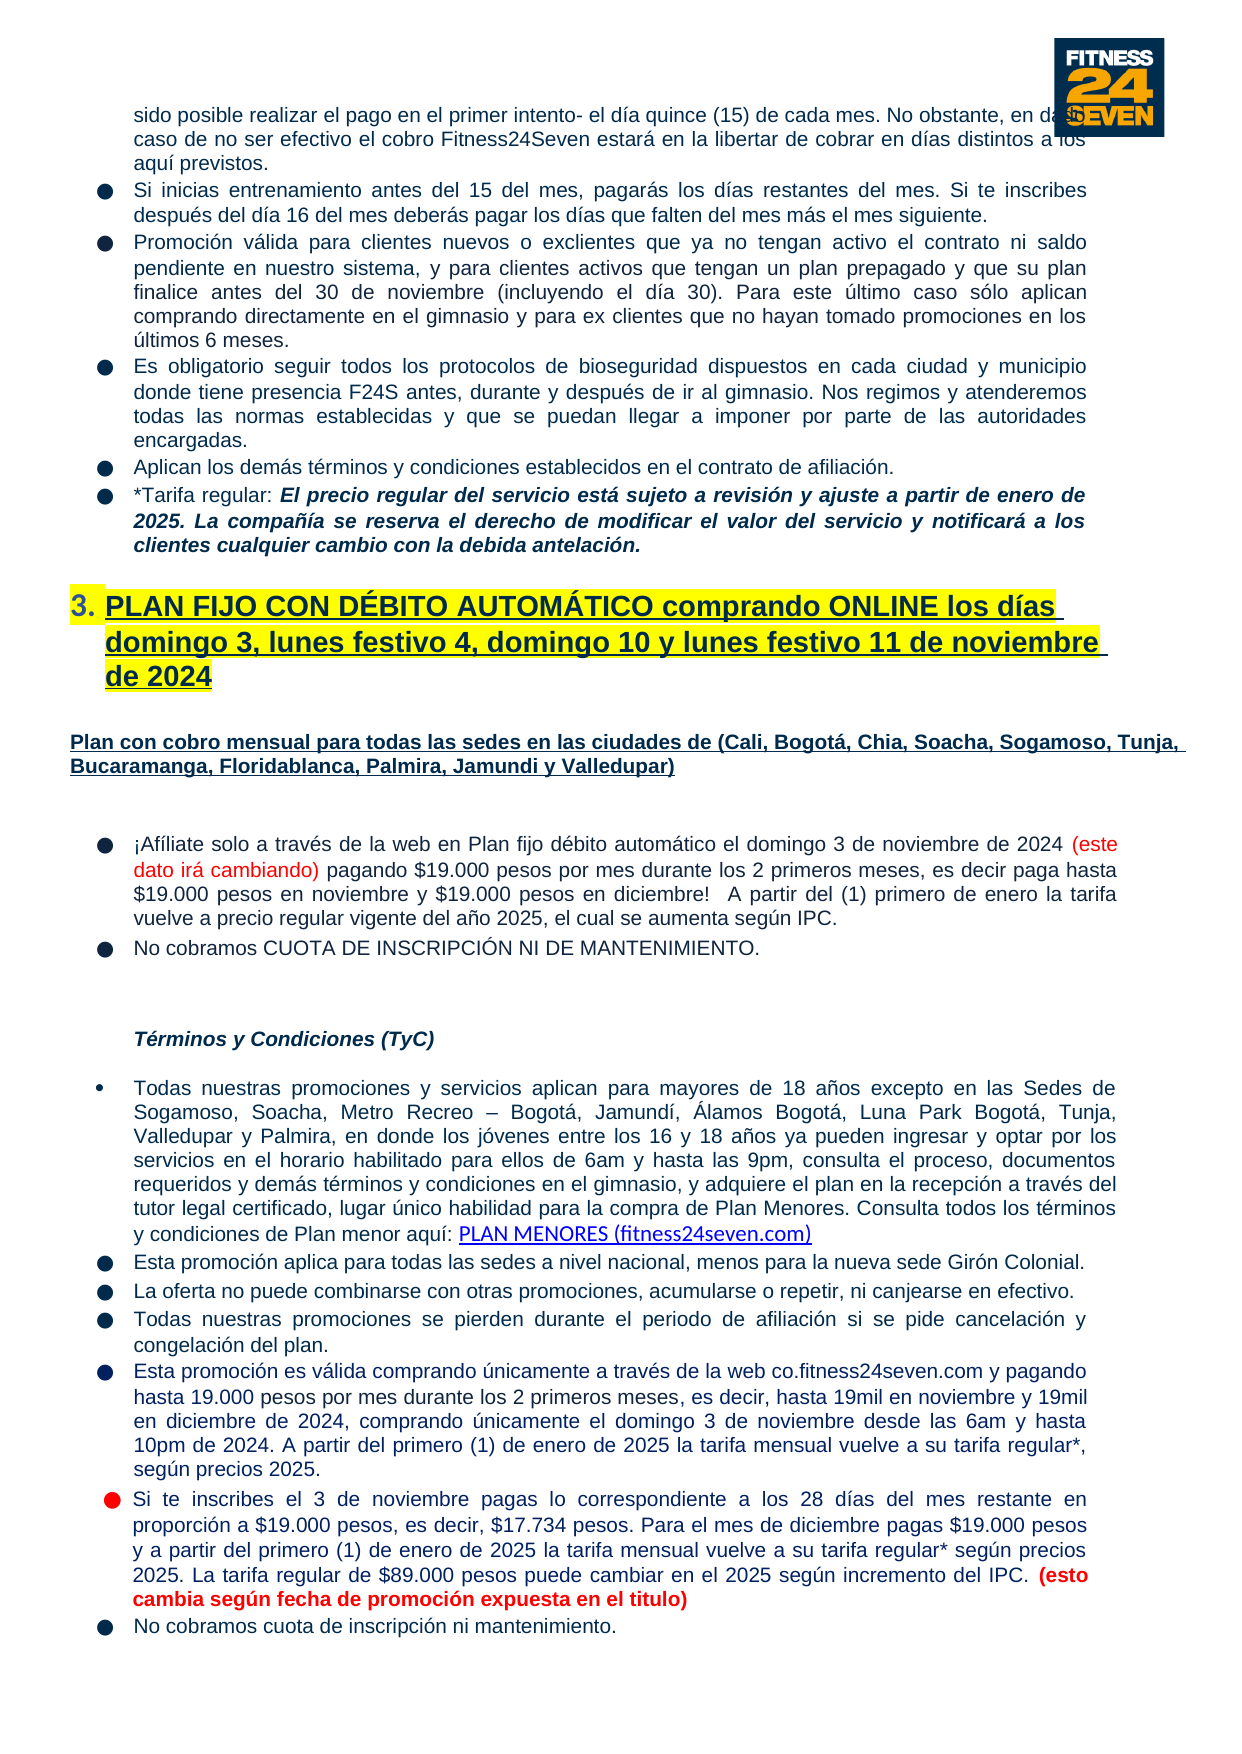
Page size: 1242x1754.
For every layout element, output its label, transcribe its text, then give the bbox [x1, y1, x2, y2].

list Si te inscribes el 3 de noviembre pagas lo correspondiente a los 28 días del mes restante en proporción a $19.000 pesos, es decir, $17.734 pesos. Para el mes de diciembre pagas $19.000 pesos y a partir del primero (1) de enero de 2025 la tarifa mensual vuelve a su tarifa regular* según precios 2025. La tarifa regular de $89.000 pesos puede cambiar en el 2025 según incremento del IPC. (esto cambia según fecha de promoción expuesta en el titulo) [103, 1483, 1088, 1611]
list Todas nuestras promociones se pierden durante el periodo de afiliación si se pide cancelación y congelación del plan. [96, 1304, 1088, 1357]
picture [1054, 38, 1165, 137]
list PLAN FIJO CON DÉBITO AUTOMÁTICO comprando ONLINE los días domingo 3, lunes festivo 4, domingo 10 y lunes festivo 11 de noviembre de 2024 [70, 584, 1118, 692]
list ¡Afíliate solo a través de la web en Plan fijo débito automático el domingo 3 de noviembre de 2024 (este dato irá cambiando) pagando $19.000 pesos por mes durante los 2 primeros meses, es decir paga hasta $19.000 pesos en noviembre y $19.000 pesos en diciembre! A partir del (1) primero de enero la tarifa vuelve a precio regular vigente del año 2025, el cual se aumenta según IPC. [96, 829, 1118, 930]
list Esta promoción es válida comprando únicamente a través de la web co.fitness24seven.com y pagando hasta 19.000 pesos por mes durante los 2 primeros meses, es decir, hasta 19mil en noviembre y 19mil en diciembre de 2024, comprando únicamente el domingo 3 de noviembre desde las 6am y hasta 10pm de 2024. A partir del primero (1) de enero de 2025 la tarifa mensual vuelve a su tarifa regular*, según precios 2025. [96, 1357, 1088, 1481]
list Es obligatorio seguir todos los protocolos de bioseguridad dispuestos en cada ciudad y municipio donde tiene presencia F24S antes, durante y después de ir al gimnasio. Nos regimos y atenderemos todas las normas establecidas y que se puedan llegar a imponer por parte de las autoridades encargadas. [96, 352, 1088, 452]
list La oferta no puede combinarse con otras promociones, acumularse o repetir, ni canjearse en efectivo. [96, 1276, 1088, 1304]
list No cobramos CUOTA DE INSCRIPCIÓN NI DE MANTENIMIENTO. [96, 933, 1118, 962]
list Esta promoción aplica para todas las sedes a nivel nacional, menos para la nueva sede Girón Colonial. [96, 1247, 1088, 1276]
list Si inicias entrenamiento antes del 15 del mes, pagarás los días restantes del mes. Si te inscribes después del día 16 del mes deberás pagar los días que falten del mes más el mes siguiente. [96, 175, 1088, 227]
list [96, 103, 1088, 175]
list *Tarifa regular: El precio regular del servicio está sujeto a revisión y ajuste a partir de enero de 2025. La compañía se reserva el derecho de modificar el valor del servicio y notificará a los clientes cualquier cambio con la debida antelación. [96, 480, 1088, 557]
list Promoción válida para clientes nuevos o exclientes que ya no tengan activo el contrato ni saldo pendiente en nuestro sistema, y para clientes activos que tengan un plan prepagado y que su plan finalice antes del 30 de noviembre (incluyendo el día 30). Para este último caso sólo aplican comprando directamente en el gimnasio y para ex clientes que no hayan tomado promociones en los últimos 6 meses. [96, 227, 1088, 352]
list No cobramos cuota de inscripción ni mantenimiento. [96, 1612, 1088, 1640]
text Plan con cobro mensual para todas las sedes en las ciudades de (Cali, Bogotá, Chia, Soacha, Sogamoso, Tunja, Bucaramanga, Floridablanca, Palmira, Jamundi y Valledupar) [70, 730, 1196, 778]
list Aplican los demás términos y condiciones establecidos en el contrato de afiliación. [96, 452, 1088, 480]
list Todas nuestras promociones y servicios aplican para mayores de 18 años excepto en las Sedes de Sogamoso, Soacha, Metro Recreo – Bogotá, Jamundí, Álamos Bogotá, Luna Park Bogotá, Tunja, Valledupar y Palmira, en donde los jóvenes entre los 16 y 18 años ya pueden ingresar y optar por los servicios en el horario habilitado para ellos de 6am y hasta las 9pm, consulta el proceso, documentos requeridos y demás términos y condiciones en el gimnasio, y adquiere el plan en la recepción a través del tutor legal certificado, lugar único habilidad para la compra de Plan Menores. Consulta todos los términos y condiciones de Plan menor aquí: PLAN MENORES (fitness24seven.com) [96, 1075, 1118, 1247]
text Términos y Condiciones (TyC) [133, 1027, 1118, 1051]
